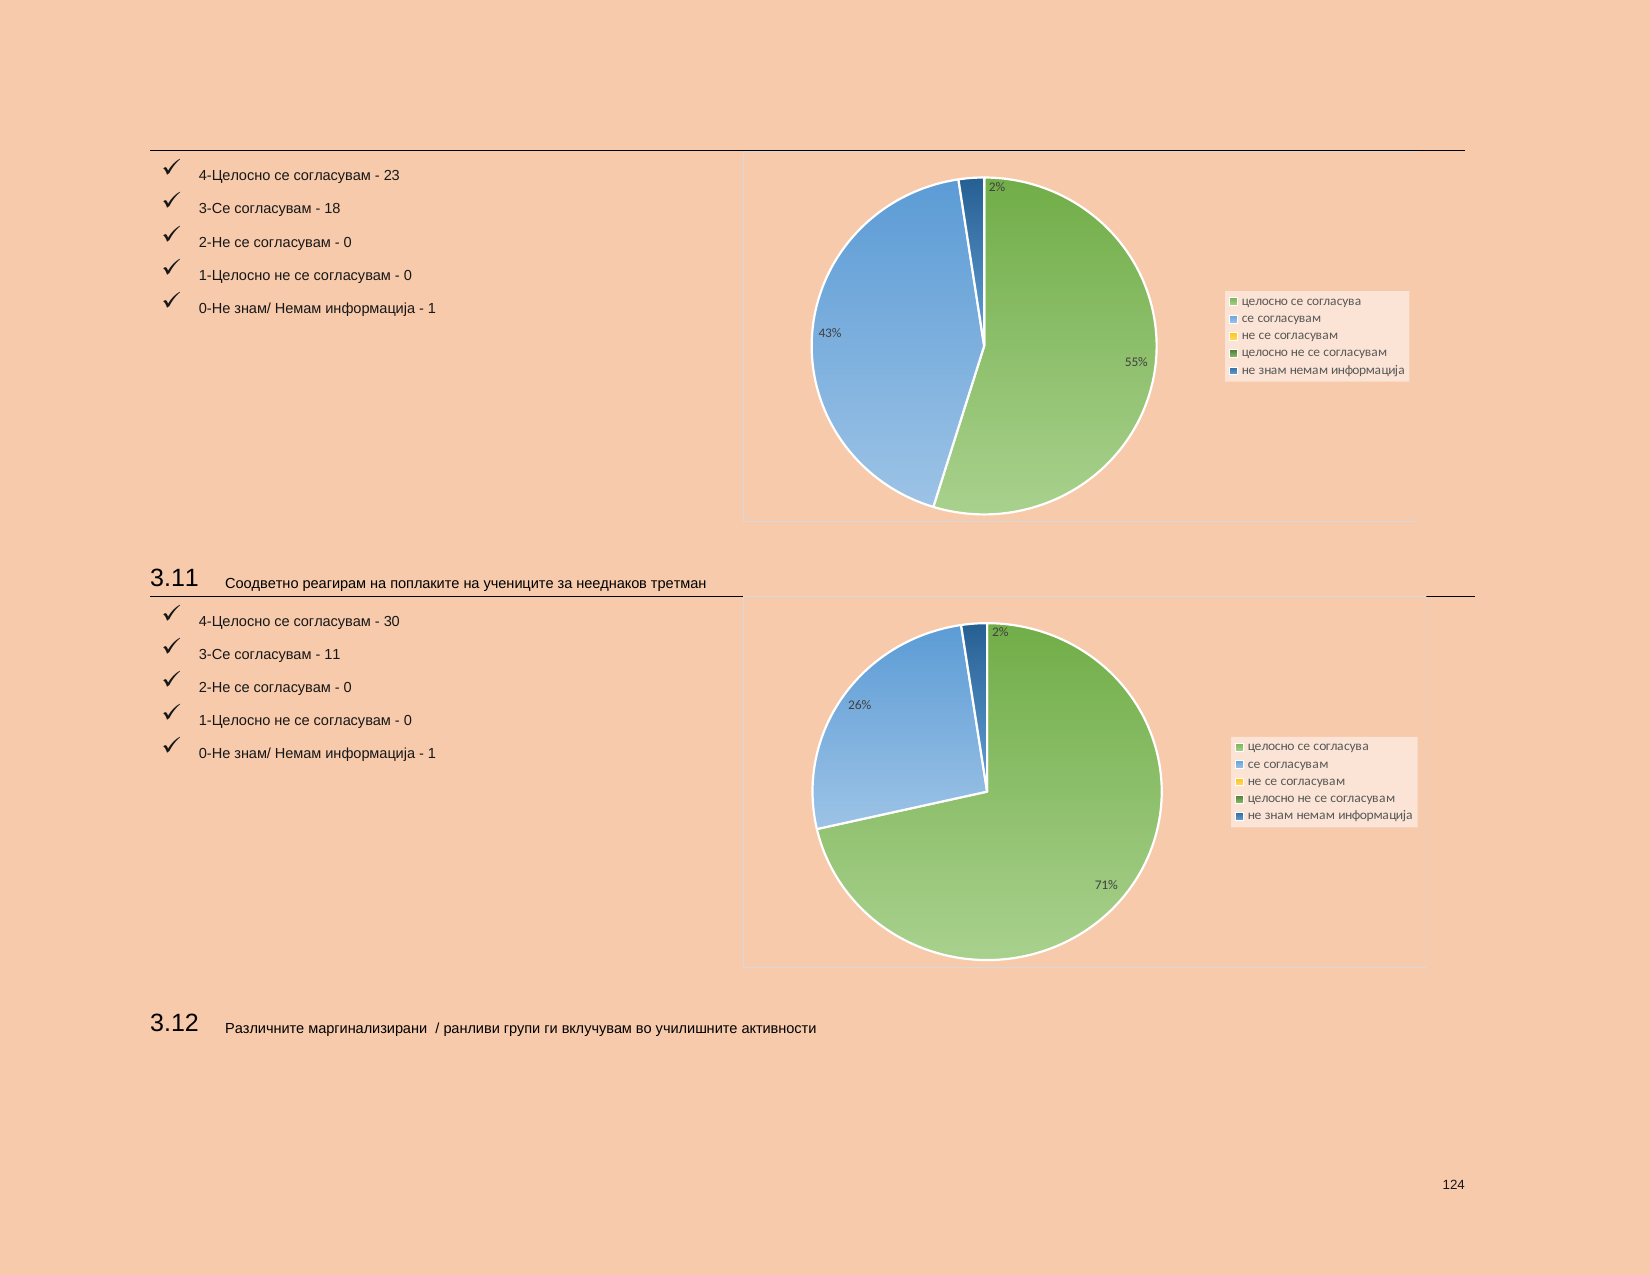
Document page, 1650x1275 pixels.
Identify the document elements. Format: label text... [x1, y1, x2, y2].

table_header [717, 151, 1465, 529]
table_header 4-Целосно се согласувам - 30 3-Се согласувам - 11 2-Не се согласувам - 0 1-Целосно не се согласувам - 0 0-Не знам/ Немам информација - 1 [150, 597, 717, 974]
list Различните маргинализирани / ранливи групи ги вклучувам во училишните активности [150, 1008, 1500, 1037]
table_header 4-Целосно се согласувам - 23 3-Се согласувам - 18 2-Не се согласувам - 0 1-Целосно не се согласувам - 0 0-Не знам/ Немам информација - 1 [150, 151, 717, 529]
list Соодветно реагирам на поплаките на учениците за нееднаков третман [150, 562, 1500, 591]
table_header [717, 597, 1474, 974]
